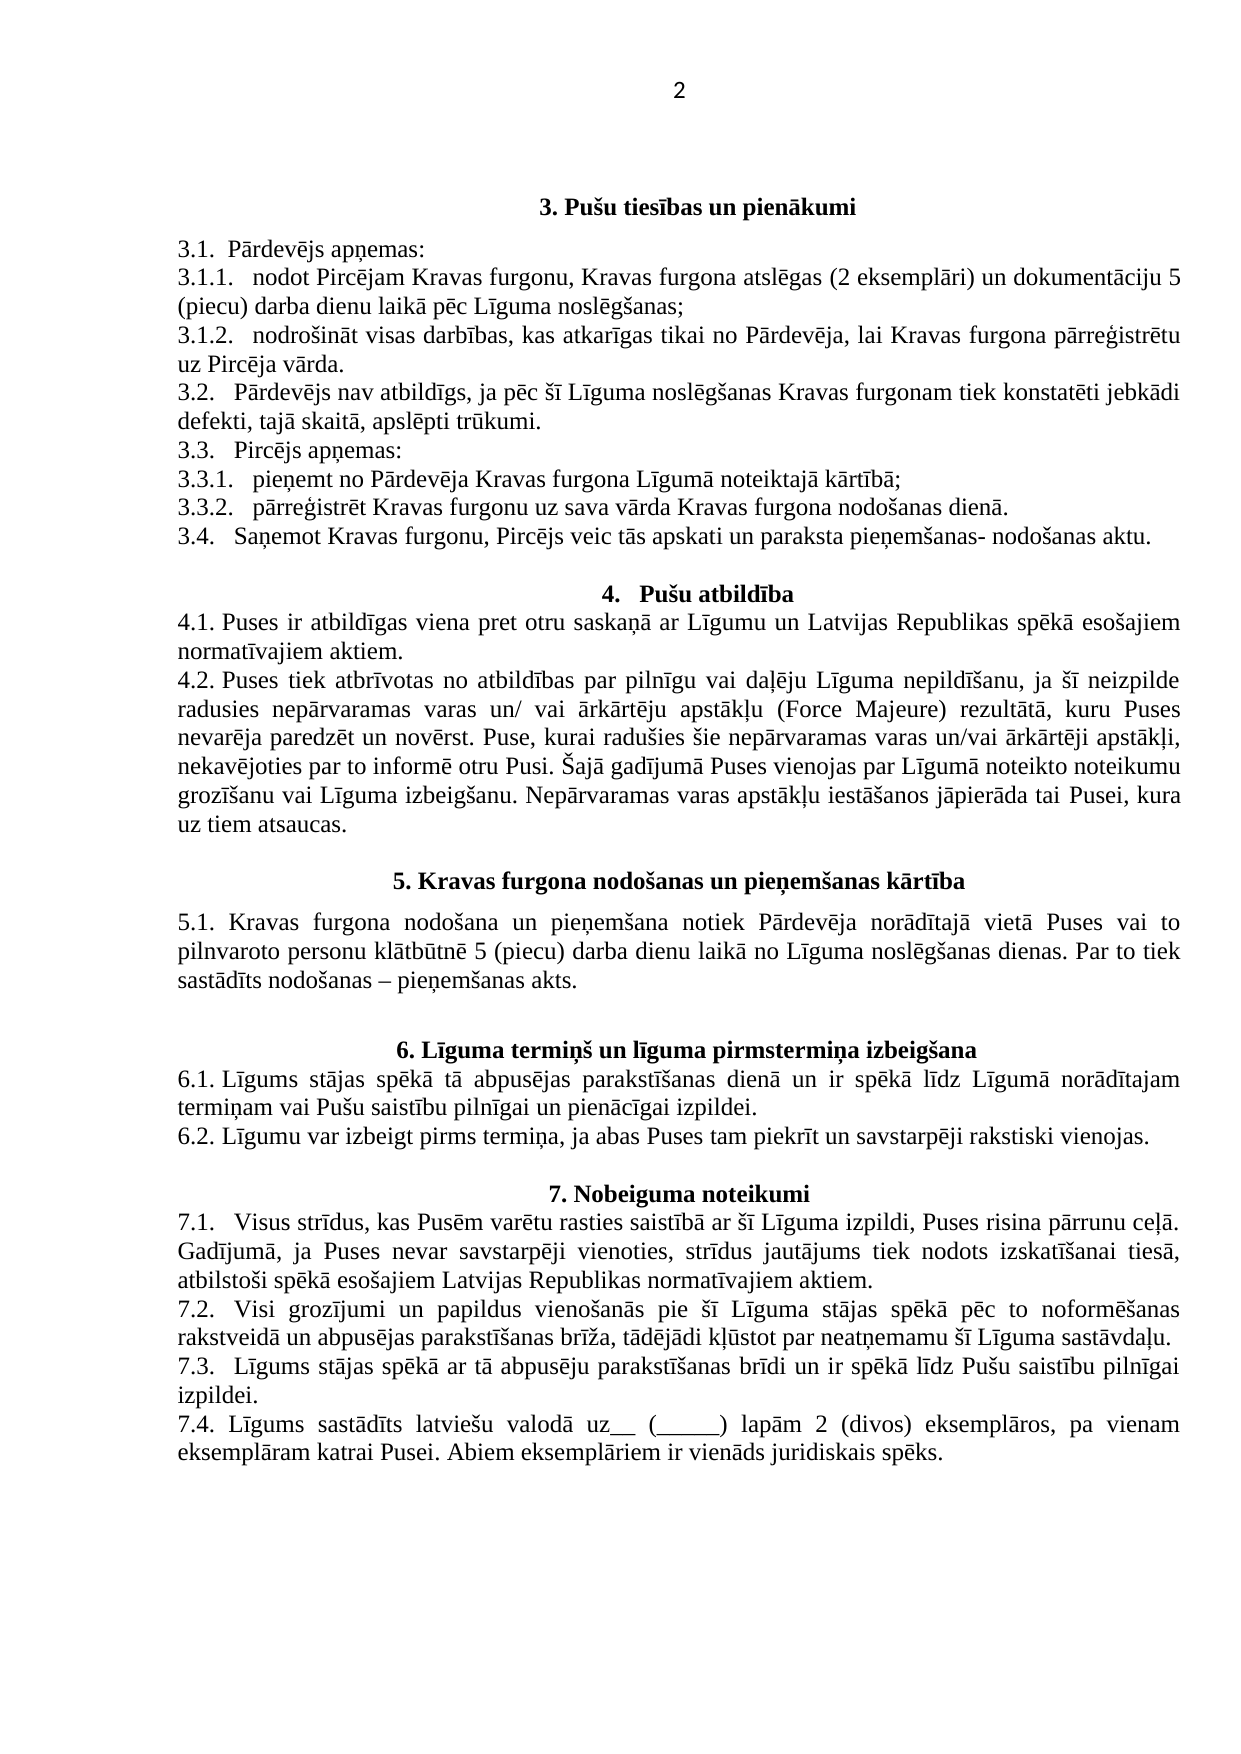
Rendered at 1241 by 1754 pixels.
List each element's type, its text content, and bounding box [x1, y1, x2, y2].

list Puses ir atbildīgas viena pret otru saskaņā ar Līgumu un Latvijas Republikas spēkā esošajiem normatīvajiem aktiem. [177, 607, 1181, 665]
text 7.2. Visi grozījumi un papildus vienošanās pie šī Līguma stājas spēkā pēc to noformēšanas rakstveidā un abpusējas parakstīšanas brīža, tādējādi kļūstot par neatņemamu šī Līguma sastāvdaļu. [177, 1294, 1181, 1351]
text 7.4. Līgums sastādīts latviešu valodā uz__ (_____) lapām 2 (divos) eksemplāros, pa vienam eksemplāram katrai Pusei. Abiem eksemplāriem ir vienāds juridiskais spēks. [177, 1409, 1181, 1466]
text 7. Nobeiguma noteikumi [177, 1179, 1181, 1207]
list Līgums stājas spēkā tā abpusējas parakstīšanas dienā un ir spēkā līdz Līgumā norādītajam termiņam vai Pušu saistību pilnīgai un pienācīgai izpildei. [177, 1064, 1181, 1121]
text 3.2. Pārdevējs nav atbildīgs, ja pēc šī Līguma noslēgšanas Kravas furgonam tiek konstatēti jebkādi defekti, tajā skaitā, apslēpti trūkumi. [177, 377, 1181, 435]
list Līgumu var izbeigt pirms termiņa, ja abas Puses tam piekrīt un savstarpēji rakstiski vienojas. [162, 1121, 1181, 1150]
text 7.1. Visus strīdus, kas Pusēm varētu rasties saistībā ar šī Līguma izpildi, Puses risina pārrunu ceļā. Gadījumā, ja Puses nevar savstarpēji vienoties, strīdus jautājums tiek nodots izskatīšanai tiesā, atbilstoši spēkā esošajiem Latvijas Republikas normatīvajiem aktiem. [177, 1207, 1181, 1294]
text 6. Līguma termiņš un līguma pirmstermiņa izbeigšana [215, 1035, 1181, 1064]
text 3.1. Pārdevējs apņemas: [177, 234, 1181, 262]
text 3.1.2. nodrošināt visas darbības, kas atkarīgas tikai no Pārdevēja, lai Kravas furgona pārreģistrētu uz Pircēja vārda. [177, 320, 1181, 377]
text 5. Kravas furgona nodošanas un pieņemšanas kārtība [177, 866, 1181, 895]
text 7.3. Līgums stājas spēkā ar tā abpusēju parakstīšanas brīdi un ir spēkā līdz Pušu saistību pilnīgai izpildei. [177, 1351, 1181, 1409]
text 3.1.1. nodot Pircējam Kravas furgonu, Kravas furgona atslēgas (2 eksemplāri) un dokumentāciju 5 (piecu) darba dienu laikā pēc Līguma noslēgšanas; [177, 262, 1181, 320]
text 3.4. Saņemot Kravas furgonu, Pircējs veic tās apskati un paraksta pieņemšanas- nodošanas aktu. [177, 521, 1181, 550]
list Puses tiek atbrīvotas no atbildības par pilnīgu vai daļēju Līguma nepildīšanu, ja šī neizpilde radusies nepārvaramas varas un/ vai ārkārtēju apstākļu (Force Majeure) rezultātā, kuru Puses nevarēja paredzēt un novērst. Puse, kurai radušies šie nepārvaramas varas un/vai ārkārtēji apstākļi, nekavējoties par to informē otru Pusi. Šajā gadījumā Puses vienojas par Līgumā noteikto noteikumu grozīšanu vai Līguma izbeigšanu. Nepārvaramas varas apstākļu iestāšanos jāpierāda tai Pusei, kura uz tiem atsaucas. [177, 665, 1181, 837]
text 3.3.2. pārreģistrēt Kravas furgonu uz sava vārda Kravas furgona nodošanas dienā. [177, 492, 1181, 521]
text 3.3. Pircējs apņemas: [177, 435, 1181, 464]
text 3.3.1. pieņemt no Pārdevēja Kravas furgona Līgumā noteiktajā kārtībā; [177, 464, 1181, 492]
text 3. Pušu tiesības un pienākumi [214, 192, 1181, 221]
list Pušu atbildība [215, 579, 1181, 607]
text 5.1. Kravas furgona nodošana un pieņemšana notiek Pārdevēja norādītajā vietā Puses vai to pilnvaroto personu klātbūtnē 5 (piecu) darba dienu laikā no Līguma noslēgšanas dienas. Par to tiek sastādīts nodošanas – pieņemšanas akts. [177, 907, 1181, 994]
